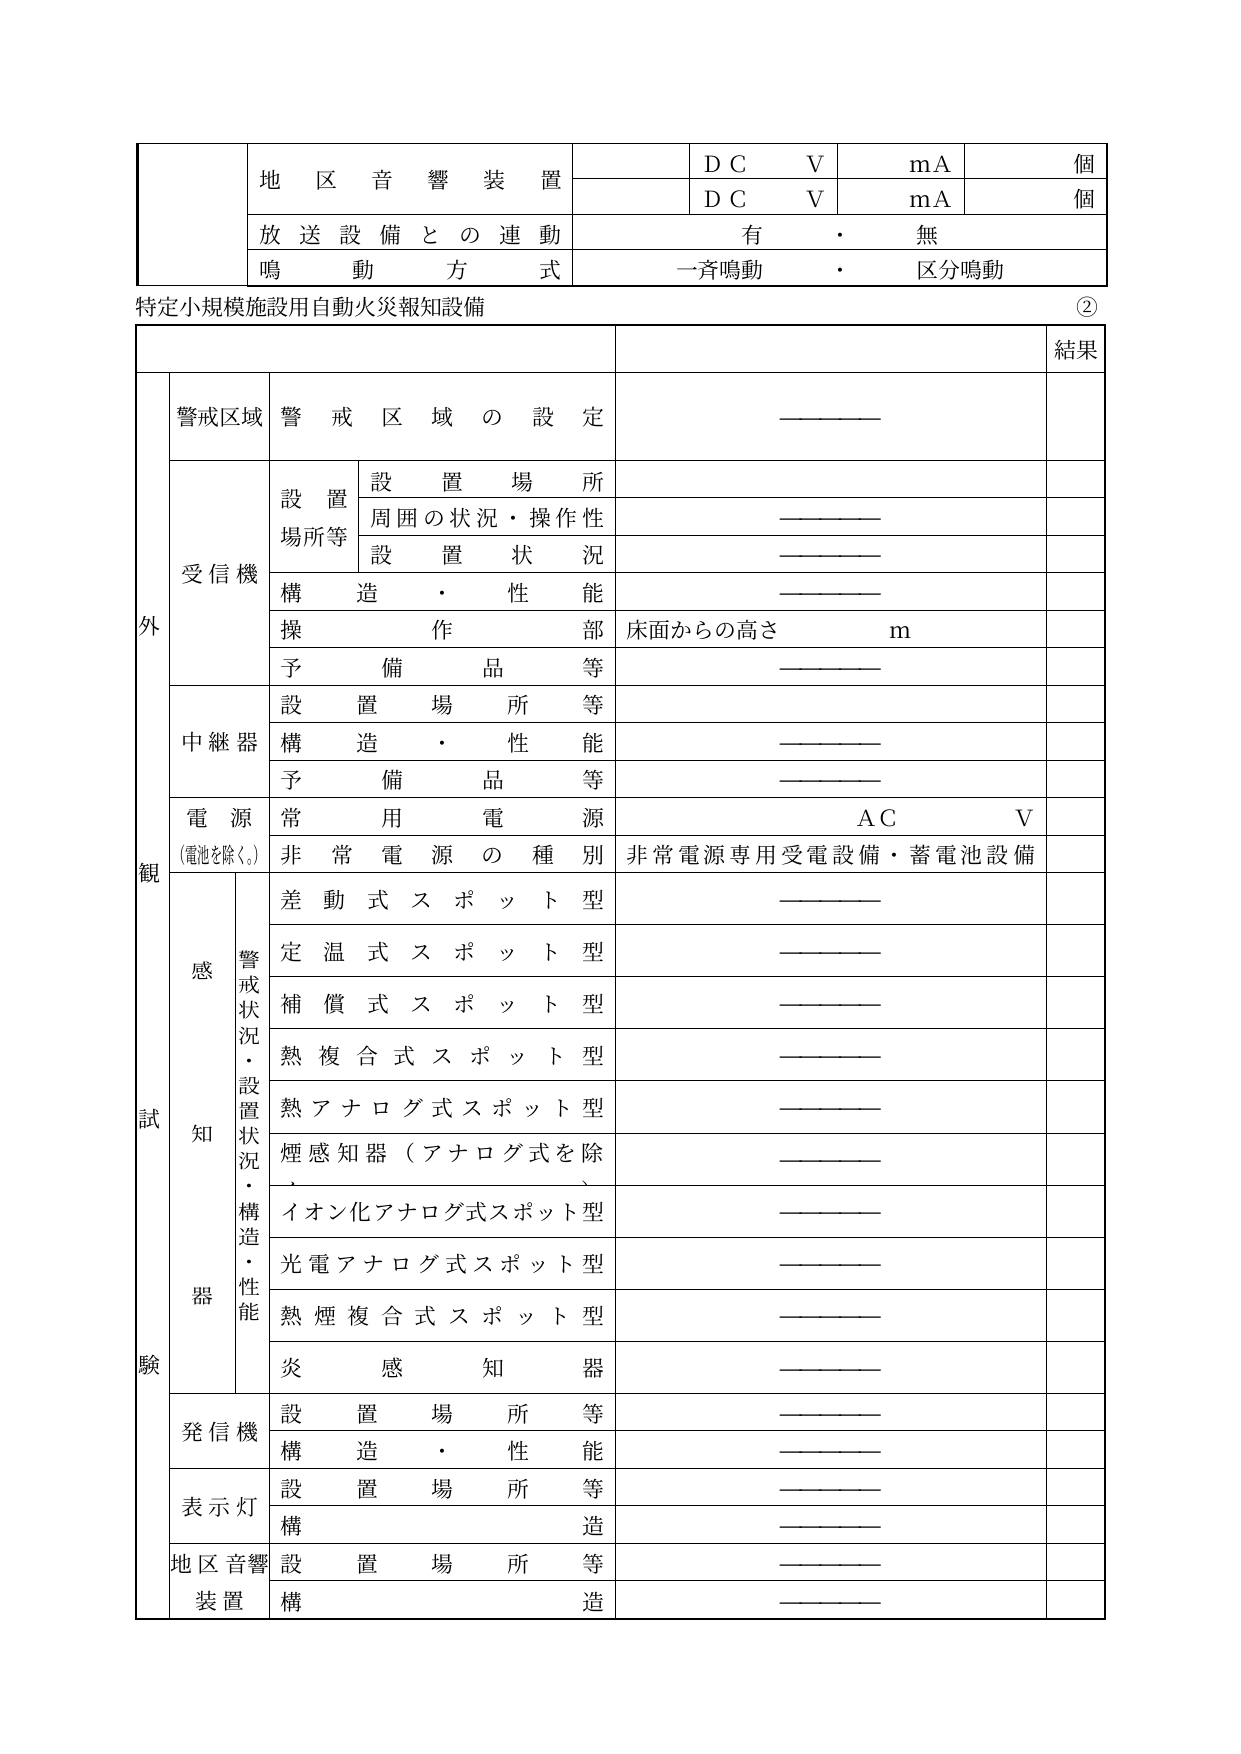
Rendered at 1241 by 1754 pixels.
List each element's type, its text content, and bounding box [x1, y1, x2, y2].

table_cell ――――― [616, 1186, 1046, 1237]
table_cell 感 知 器 [170, 873, 235, 1393]
table_cell ――――― [616, 1544, 1046, 1580]
table_cell ――――― [616, 1506, 1046, 1543]
table_cell ――――― [616, 1081, 1046, 1132]
table_cell [1047, 648, 1104, 684]
table_cell [1047, 1431, 1104, 1468]
table_cell 設置場所等 [270, 1469, 615, 1505]
table_cell [1047, 1290, 1104, 1341]
table_cell 設置状況 [359, 536, 615, 572]
table_cell ――――― [616, 1290, 1046, 1341]
table_cell ――――― [616, 873, 1046, 924]
table_cell 警戒区域 [170, 373, 269, 459]
table_cell ――――― [616, 648, 1046, 684]
table_cell [1047, 1469, 1104, 1505]
table_cell [1047, 1186, 1104, 1237]
table_cell 設 置場所等 [270, 461, 358, 572]
table_cell [573, 179, 689, 214]
table_cell [1047, 1581, 1104, 1618]
table_cell ｍＡ [838, 144, 964, 178]
table_cell ――――― [616, 536, 1046, 572]
table_cell 熱アナログ式スポット型 [270, 1081, 615, 1132]
table_cell ――――― [616, 1134, 1046, 1184]
table_cell ――――― [616, 1029, 1046, 1080]
table_cell ――――― [616, 573, 1046, 609]
table_cell 個 [965, 144, 1106, 178]
table_cell 周囲の状況・操作性 [359, 498, 615, 534]
table_cell ＡＣ Ｖ [616, 798, 1046, 834]
table_cell ――――― [616, 1238, 1046, 1289]
table_cell [1047, 686, 1104, 722]
table_cell ――――― [616, 1581, 1046, 1618]
table_cell 常用電源 [270, 798, 615, 834]
table_cell 煙感知器（アナログ式を除く｡） [270, 1134, 615, 1184]
table_cell ――――― [616, 723, 1046, 759]
table_cell ｍＡ [838, 179, 964, 214]
table_cell [1047, 1342, 1104, 1393]
table_cell [1047, 573, 1104, 609]
table_cell 警戒区域の設定 [270, 373, 615, 459]
table_cell [1047, 498, 1104, 534]
table_cell ――――― [616, 925, 1046, 976]
table_cell ――――― [616, 1431, 1046, 1468]
table_cell ＤＣ Ｖ [690, 179, 837, 214]
table_cell ――――― [616, 1469, 1046, 1505]
table_cell 設置場所 [359, 461, 615, 497]
text 特定小規模施設用自動火災報知設備 ② [135, 287, 1105, 324]
table_cell 定温式スポット型 [270, 925, 615, 976]
table_cell ＤＣ Ｖ [690, 144, 837, 178]
table_cell 一斉鳴動 ・ 区分鳴動 [573, 250, 1106, 284]
table_cell 放送設備との連動 [248, 215, 572, 249]
table_cell 電源 （電池を除く｡） [170, 798, 269, 872]
table_header [616, 326, 1046, 372]
table_cell 床面からの高さ ｍ [616, 611, 1046, 647]
table_cell 構造・性能 [270, 1431, 615, 1468]
table_cell 予備品等 [270, 648, 615, 684]
table_cell 中継器 [170, 686, 269, 797]
table_cell 設置場所等 [270, 1394, 615, 1430]
table_cell イオン化アナログ式スポット型 [270, 1186, 615, 1237]
table_cell ――――― [616, 1394, 1046, 1430]
table_cell 構造 [270, 1506, 615, 1543]
table_cell 外 観 試 験 [137, 373, 169, 1618]
table_cell 構造・性能 [270, 723, 615, 759]
table_cell [1047, 1394, 1104, 1430]
table_cell 構造・性能 [270, 573, 615, 609]
table_cell [1047, 1544, 1104, 1580]
table_header [137, 326, 615, 372]
table_cell 鳴動方式 [248, 250, 572, 284]
table_cell [1047, 977, 1104, 1028]
table_cell [1047, 461, 1104, 497]
table_cell 有 ・ 無 [573, 215, 1106, 249]
table_cell 熱煙複合式スポット型 [270, 1290, 615, 1341]
table_cell [616, 686, 1046, 722]
table_cell 補償式スポット型 [270, 977, 615, 1028]
table_cell [1047, 723, 1104, 759]
table_cell [1047, 761, 1104, 797]
table_header 結果 [1047, 326, 1104, 372]
table_cell [1047, 873, 1104, 924]
table_cell ――――― [616, 498, 1046, 534]
table_cell 地区音響装置 [248, 144, 572, 214]
table_cell 地区音響装置 [170, 1544, 269, 1618]
table_cell [1047, 1134, 1104, 1184]
table_cell 操作部 [270, 611, 615, 647]
table_cell 非常電源専用受電設備・蓄電池設備 [616, 836, 1046, 872]
table_cell [1047, 1506, 1104, 1543]
table_cell [1047, 536, 1104, 572]
table_cell [616, 461, 1046, 497]
table_cell ――――― [616, 1342, 1046, 1393]
table_cell 警 戒 状 況 ・ 設 置 状 況 ・ 構 造 ・ 性 能 [236, 873, 269, 1393]
table_cell 受信機 [170, 461, 269, 684]
table_cell ――――― [616, 373, 1046, 459]
table_cell [1047, 925, 1104, 976]
table_cell 差動式スポット型 [270, 873, 615, 924]
table_cell 設置場所等 [270, 686, 615, 722]
table_cell [1047, 611, 1104, 647]
table_cell 表示灯 [170, 1469, 269, 1543]
table_cell [1047, 1029, 1104, 1080]
table_cell [1047, 798, 1104, 834]
table_cell 光電アナログ式スポット型 [270, 1238, 615, 1289]
table_cell [1047, 1081, 1104, 1132]
table_cell 予備品等 [270, 761, 615, 797]
table_cell 発信機 [170, 1394, 269, 1468]
table_cell ――――― [616, 761, 1046, 797]
table_cell 設置場所等 [270, 1544, 615, 1580]
table_cell [1047, 373, 1104, 459]
table_cell [1047, 836, 1104, 872]
table_cell 炎感知器 [270, 1342, 615, 1393]
table_cell [1047, 1238, 1104, 1289]
table_cell 非常電源の種別 [270, 836, 615, 872]
table_cell 熱複合式スポット型 [270, 1029, 615, 1080]
table_cell [573, 144, 689, 178]
table_cell ――――― [616, 977, 1046, 1028]
table_cell 構造 [270, 1581, 615, 1618]
table_cell 個 [965, 179, 1106, 214]
